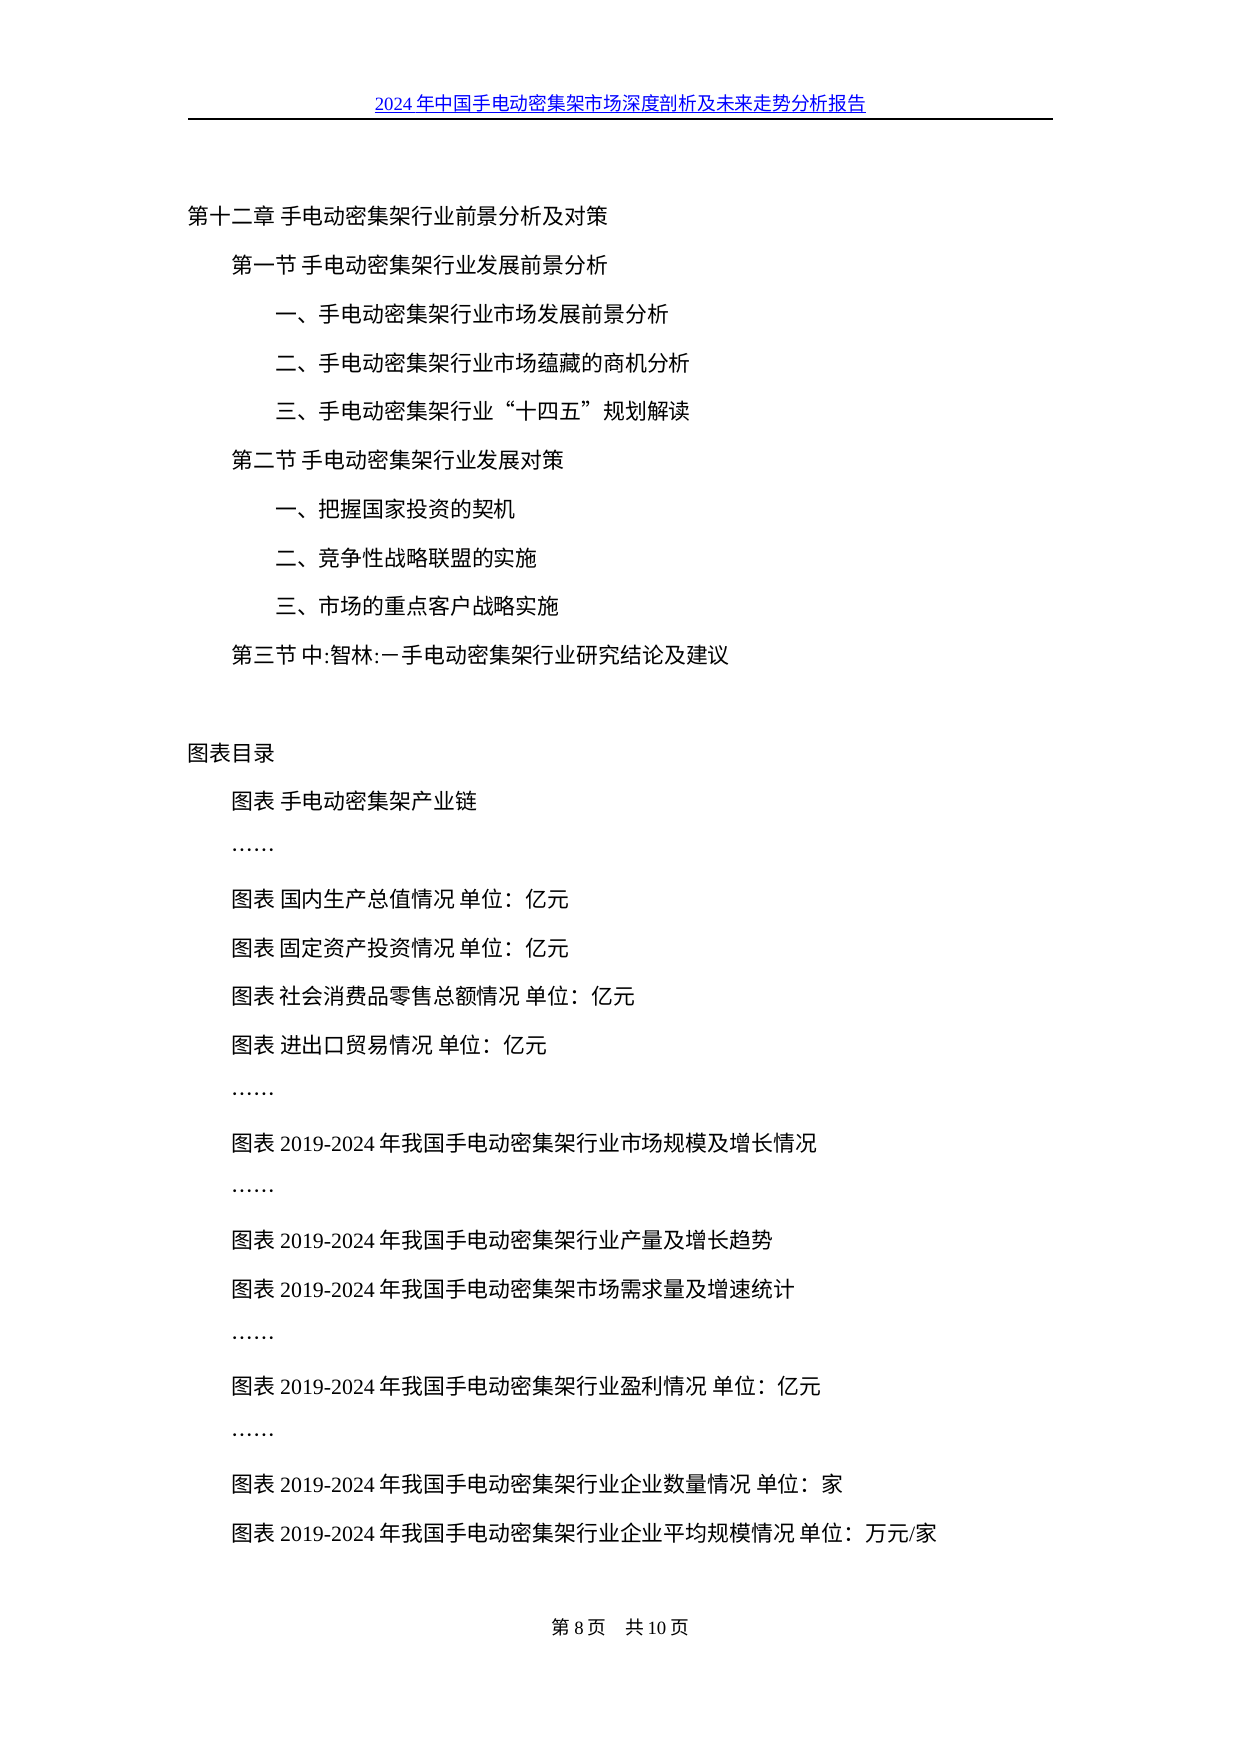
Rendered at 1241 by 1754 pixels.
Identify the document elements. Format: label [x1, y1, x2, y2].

text [187, 150, 1053, 1548]
